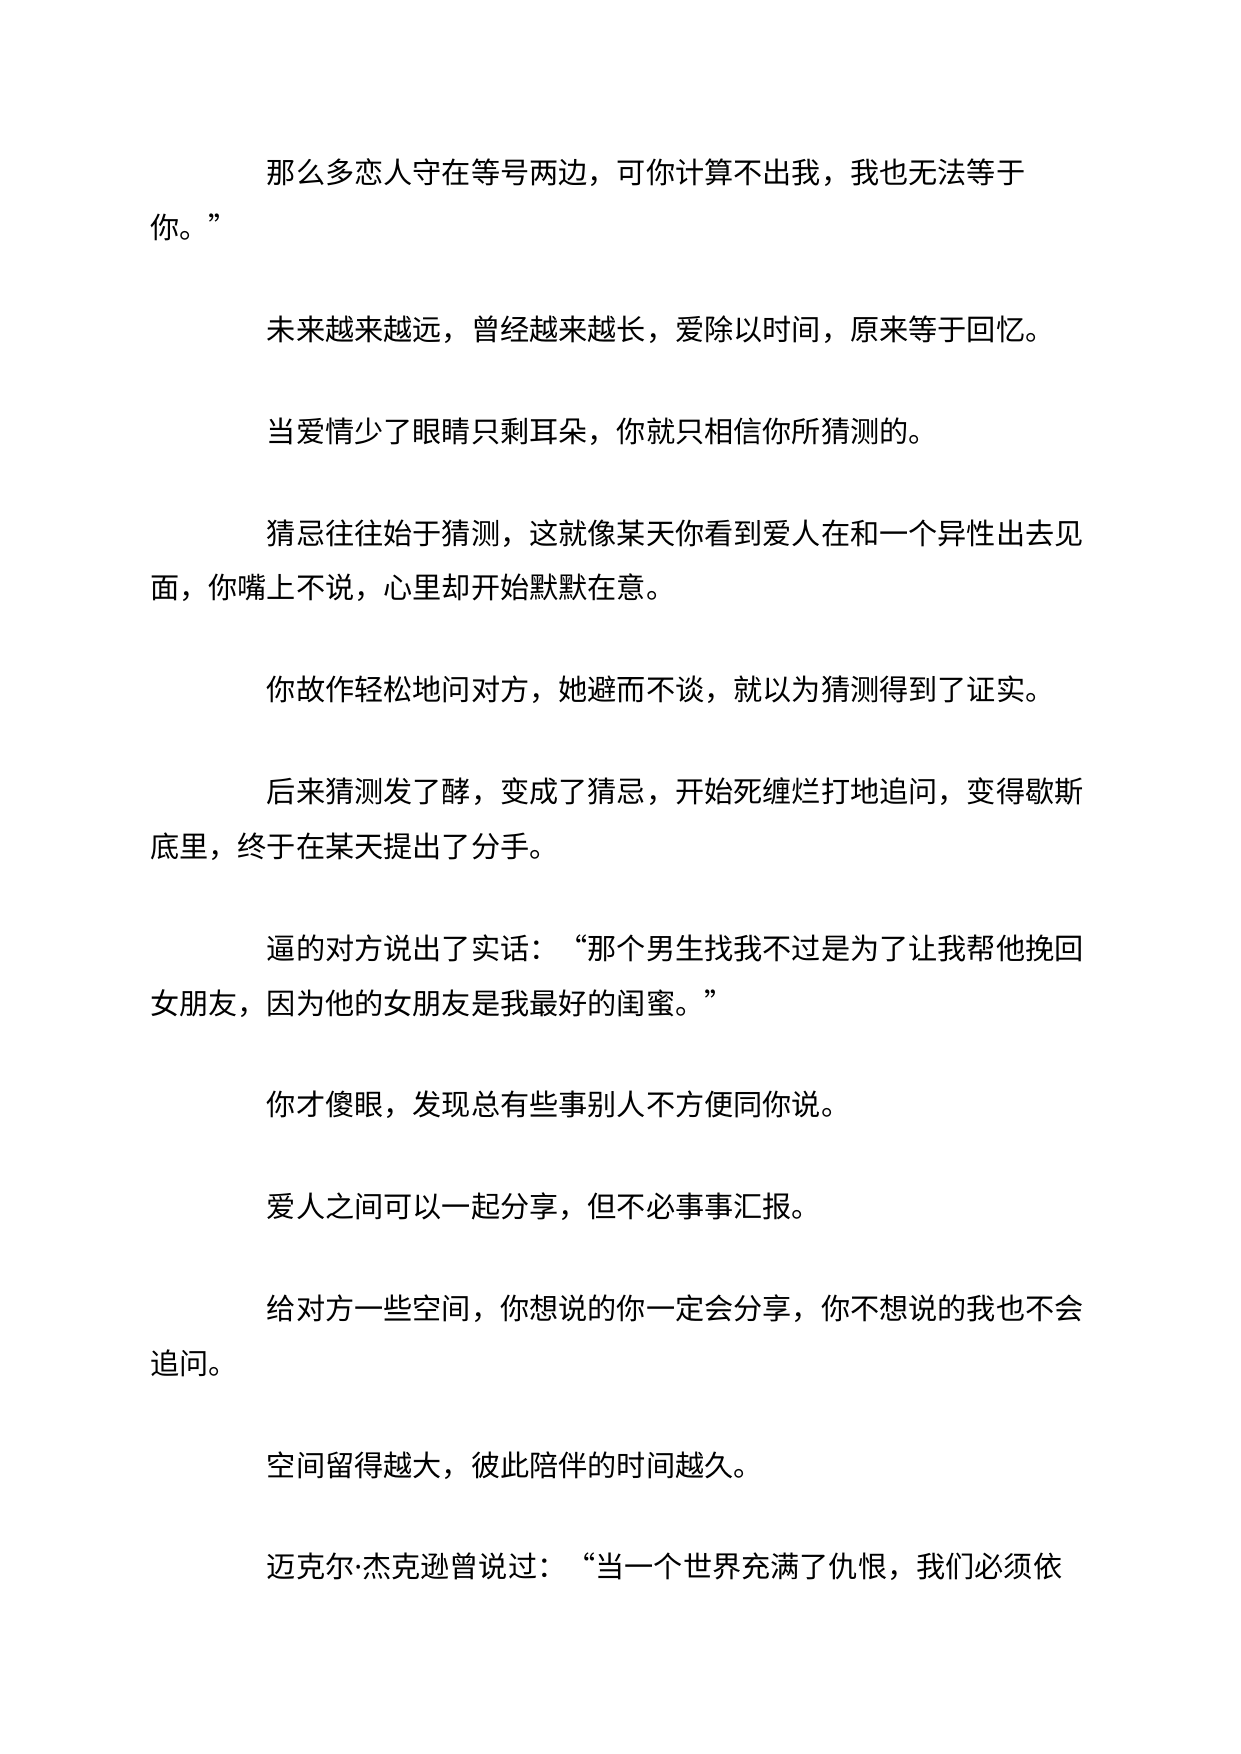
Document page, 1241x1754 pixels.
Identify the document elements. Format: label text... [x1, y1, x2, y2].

text 猜忌往往始于猜测，这就像某天你看到爱人在和一个异性出去见面，你嘴上不说，心里却开始默默在意。 [150, 510, 1090, 607]
text 你故作轻松地问对方，她避而不谈，就以为猜测得到了证实。 [150, 667, 1090, 709]
text 后来猜测发了酵，变成了猜忌，开始死缠烂打地追问，变得歇斯底里，终于在某天提出了分手。 [150, 769, 1090, 866]
text 你才傻眼，发现总有些事别人不方便同你说。 [150, 1082, 1090, 1124]
text 当爱情少了眼睛只剩耳朵，你就只相信你所猜测的。 [150, 408, 1090, 451]
text 未来越来越远，曾经越来越长，爱除以时间，原来等于回忆。 [150, 307, 1090, 349]
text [150, 1544, 1090, 1586]
text 那么多恋人守在等号两边，可你计算不出我，我也无法等于你。” [150, 150, 1090, 247]
text 空间留得越大，彼此陪伴的时间越久。 [150, 1442, 1090, 1484]
text 给对方一些空间，你想说的你一定会分享，你不想说的我也不会追问。 [150, 1286, 1090, 1383]
text 逼的对方说出了实话：“那个男生找我不过是为了让我帮他挽回女朋友，因为他的女朋友是我最好的闺蜜。” [150, 925, 1090, 1022]
text 爱人之间可以一起分享，但不必事事汇报。 [150, 1184, 1090, 1226]
